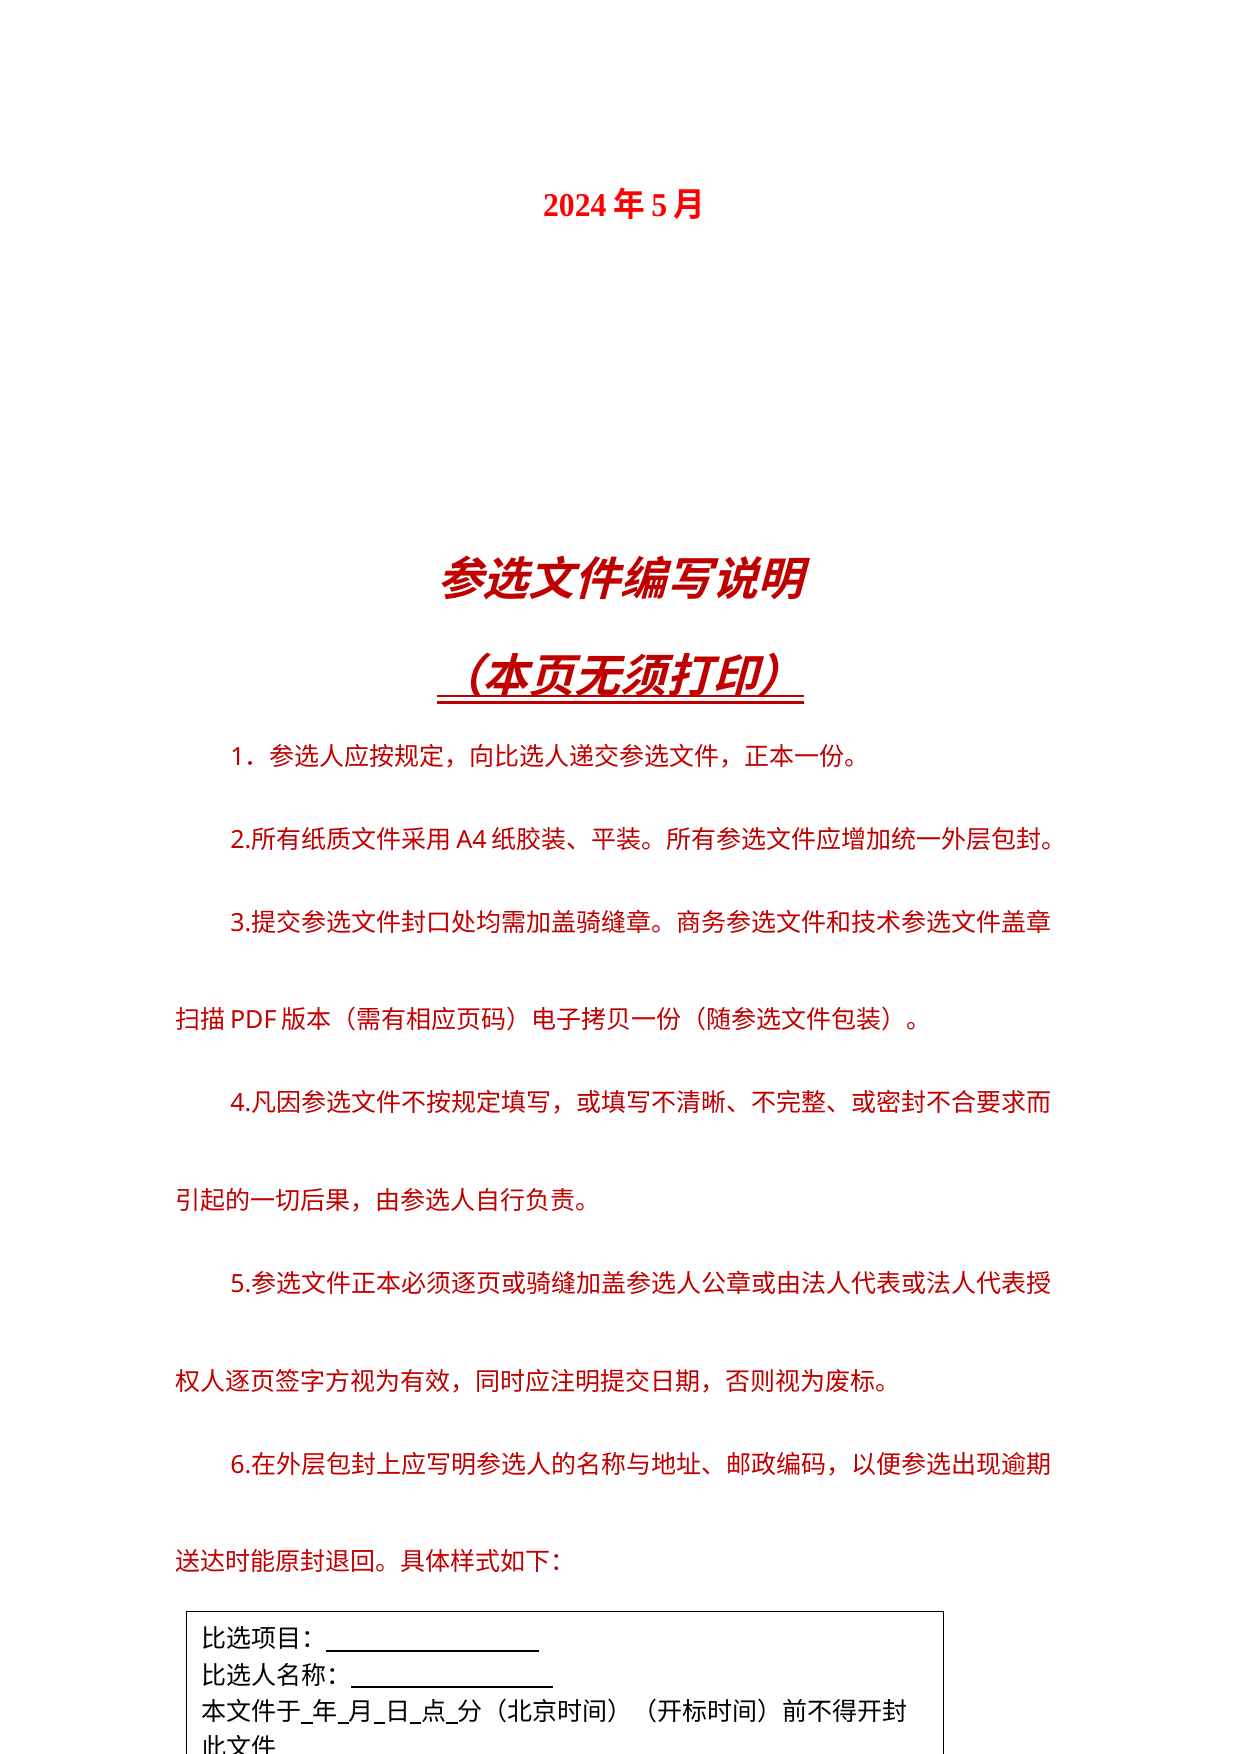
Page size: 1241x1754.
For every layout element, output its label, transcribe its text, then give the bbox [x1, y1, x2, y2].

text （本页无须打印） [175, 624, 1065, 722]
text 参选文件编写说明 [175, 527, 1065, 624]
text 4.凡因参选文件不按规定填写，或填写不清晰、不完整、或密封不合要求而引起的一切后果，由参选人自行负责。 [175, 1068, 1065, 1231]
text 1．参选人应按规定，向比选人递交参选文件，正本一份。 [175, 722, 1065, 787]
text 2.所有纸质文件采用A4纸胶装、平装。所有参选文件应增加统一外层包封。 [175, 805, 1065, 870]
text 6.在外层包封上应写明参选人的名称与地址、邮政编码，以便参选出现逾期送达时能原封退回。具体样式如下： [175, 1430, 1065, 1592]
text 3.提交参选文件封口处均需加盖骑缝章。商务参选文件和技术参选文件盖章扫描PDF版本（需有相应页码）电子拷贝一份（随参选文件包装）。 [175, 888, 1065, 1050]
text 2024年5月 [175, 169, 1065, 234]
text 5.参选文件正本必须逐页或骑缝加盖参选人公章或由法人代表或法人代表授权人逐页签字方视为有效，同时应注明提交日期，否则视为废标。 [175, 1249, 1065, 1412]
